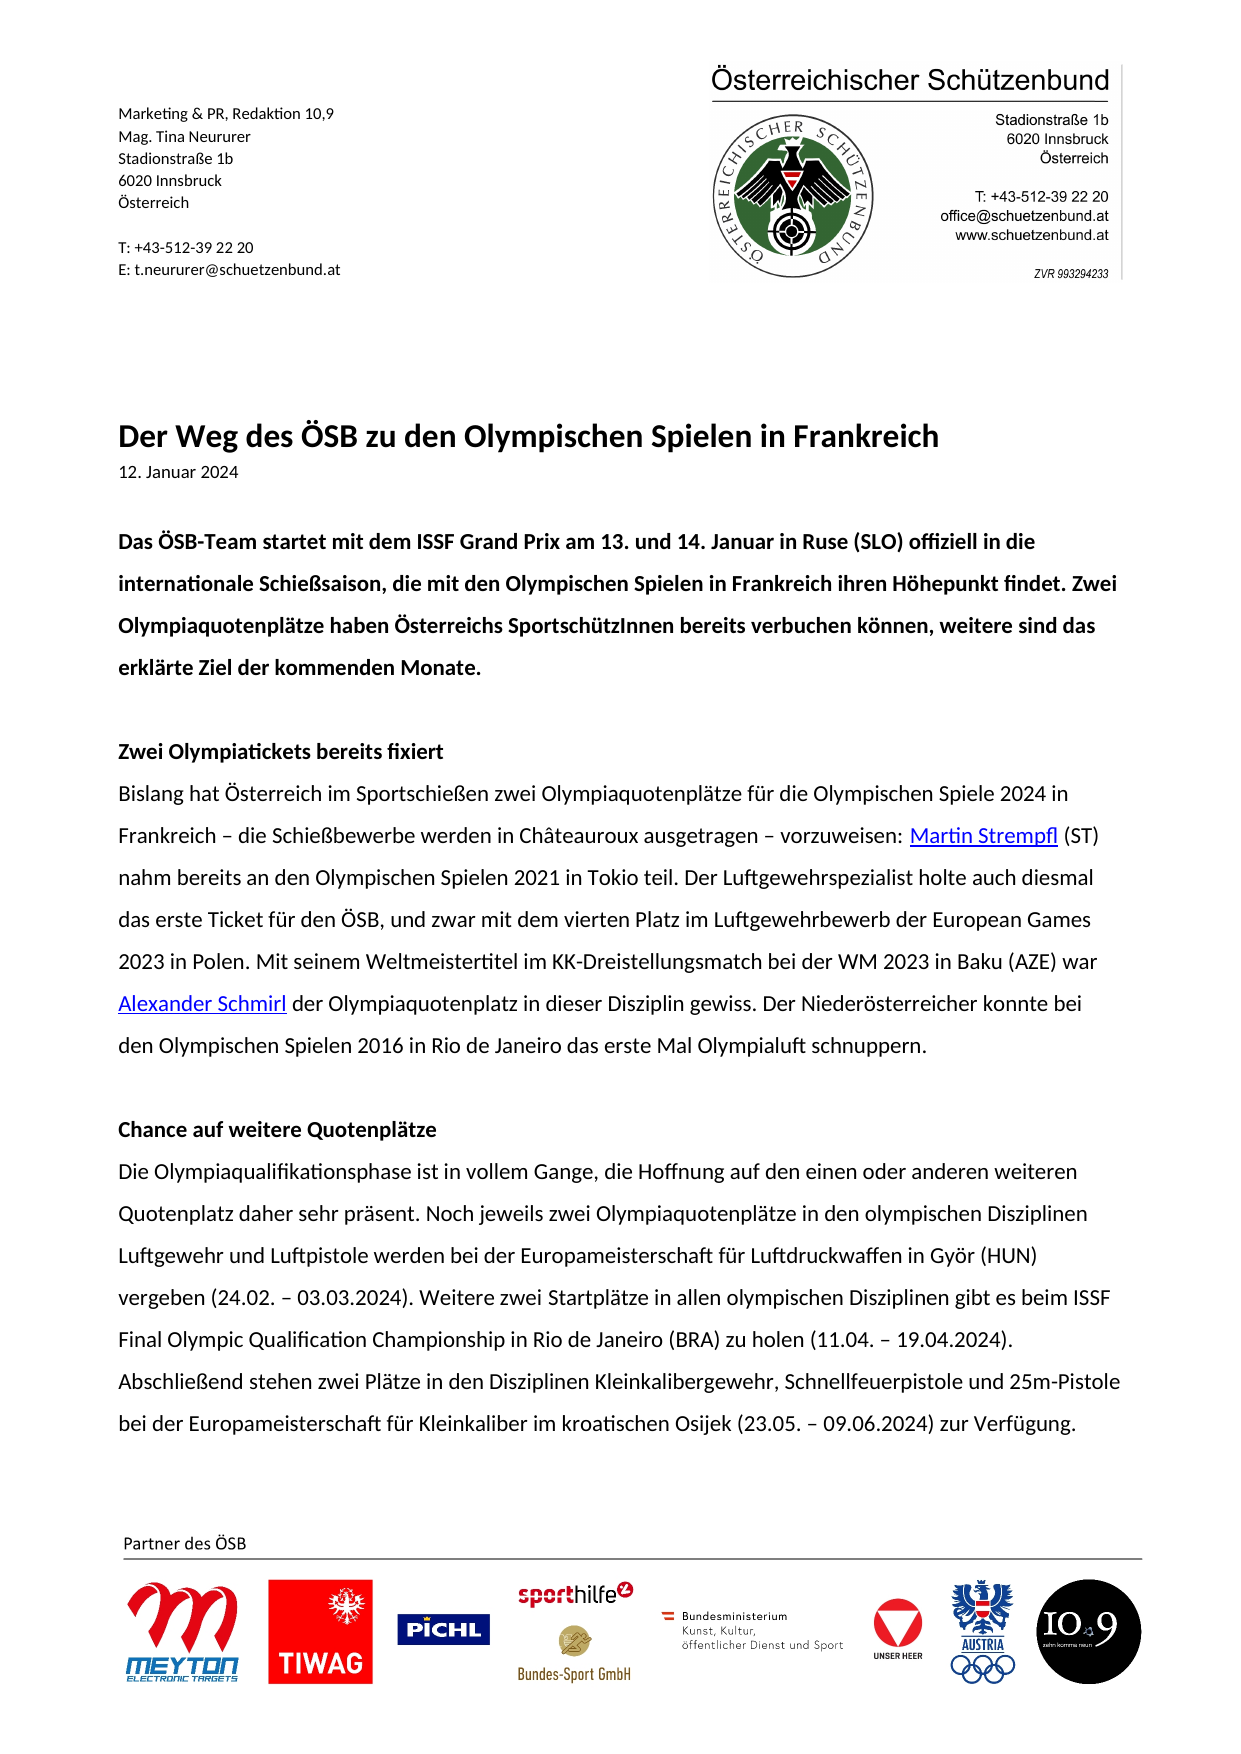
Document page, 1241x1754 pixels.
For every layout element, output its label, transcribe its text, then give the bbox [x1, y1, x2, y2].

text Chance auf weitere Quotenplätze [118, 1115, 1122, 1143]
text 12. Januar 2024 [118, 454, 1122, 485]
text Bislang hat Österreich im Sportschießen zwei Olympiaquotenplätze für die Olympischen Spiele 2024 in Frankreich – die Schießbewerbe werden in Châteauroux ausgetragen – vorzuweisen: Martin Strempfl (ST) nahm bereits an den Olympischen Spielen 2021 in Tokio teil. Der Luftgewehrspezialist holte auch diesmal das erste Ticket für den ÖSB, und zwar mit dem vierten Platz im Luftgewehrbewerb der European Games 2023 in Polen. Mit seinem Weltmeistertitel im KK-Dreistellungsmatch bei der WM 2023 in Baku (AZE) war Alexander Schmirl der Olympiaquotenplatz in dieser Disziplin gewiss. Der Niederösterreicher konnte bei den Olympischen Spielen 2016 in Rio de Janeiro das erste Mal Olympialuft schnuppern. [118, 779, 1122, 1059]
text Die Olympiaqualifikationsphase ist in vollem Gange, die Hoffnung auf den einen oder anderen weiteren Quotenplatz daher sehr präsent. Noch jeweils zwei Olympiaquotenplätze in den olympischen Disziplinen Luftgewehr und Luftpistole werden bei der Europameisterschaft für Luftdruckwaffen in Györ (HUN) vergeben (24.02. – 03.03.2024). Weitere zwei Startplätze in allen olympischen Disziplinen gibt es beim ISSF Final Olympic Qualification Championship in Rio de Janeiro (BRA) zu holen (11.04. – 19.04.2024). Abschließend stehen zwei Plätze in den Disziplinen Kleinkalibergewehr, Schnellfeuerpistole und 25m-Pistole bei der Europameisterschaft für Kleinkaliber im kroatischen Osijek (23.05. – 09.06.2024) zur Verfügung. [118, 1157, 1122, 1437]
text Der Weg des ÖSB zu den Olympischen Spielen in Frankreich [118, 423, 1122, 454]
text Zwei Olympiatickets bereits fixiert [118, 737, 1122, 765]
picture [708, 61, 1123, 283]
text Das ÖSB-Team startet mit dem ISSF Grand Prix am 13. und 14. Januar in Ruse (SLO) offiziell in die internationale Schießsaison, die mit den Olympischen Spielen in Frankreich ihren Höhepunkt findet. Zwei Olympiaquotenplätze haben Österreichs SportschützInnen bereits verbuchen können, weitere sind das erklärte Ziel der kommenden Monate. [118, 527, 1122, 681]
picture [118, 1527, 1151, 1695]
